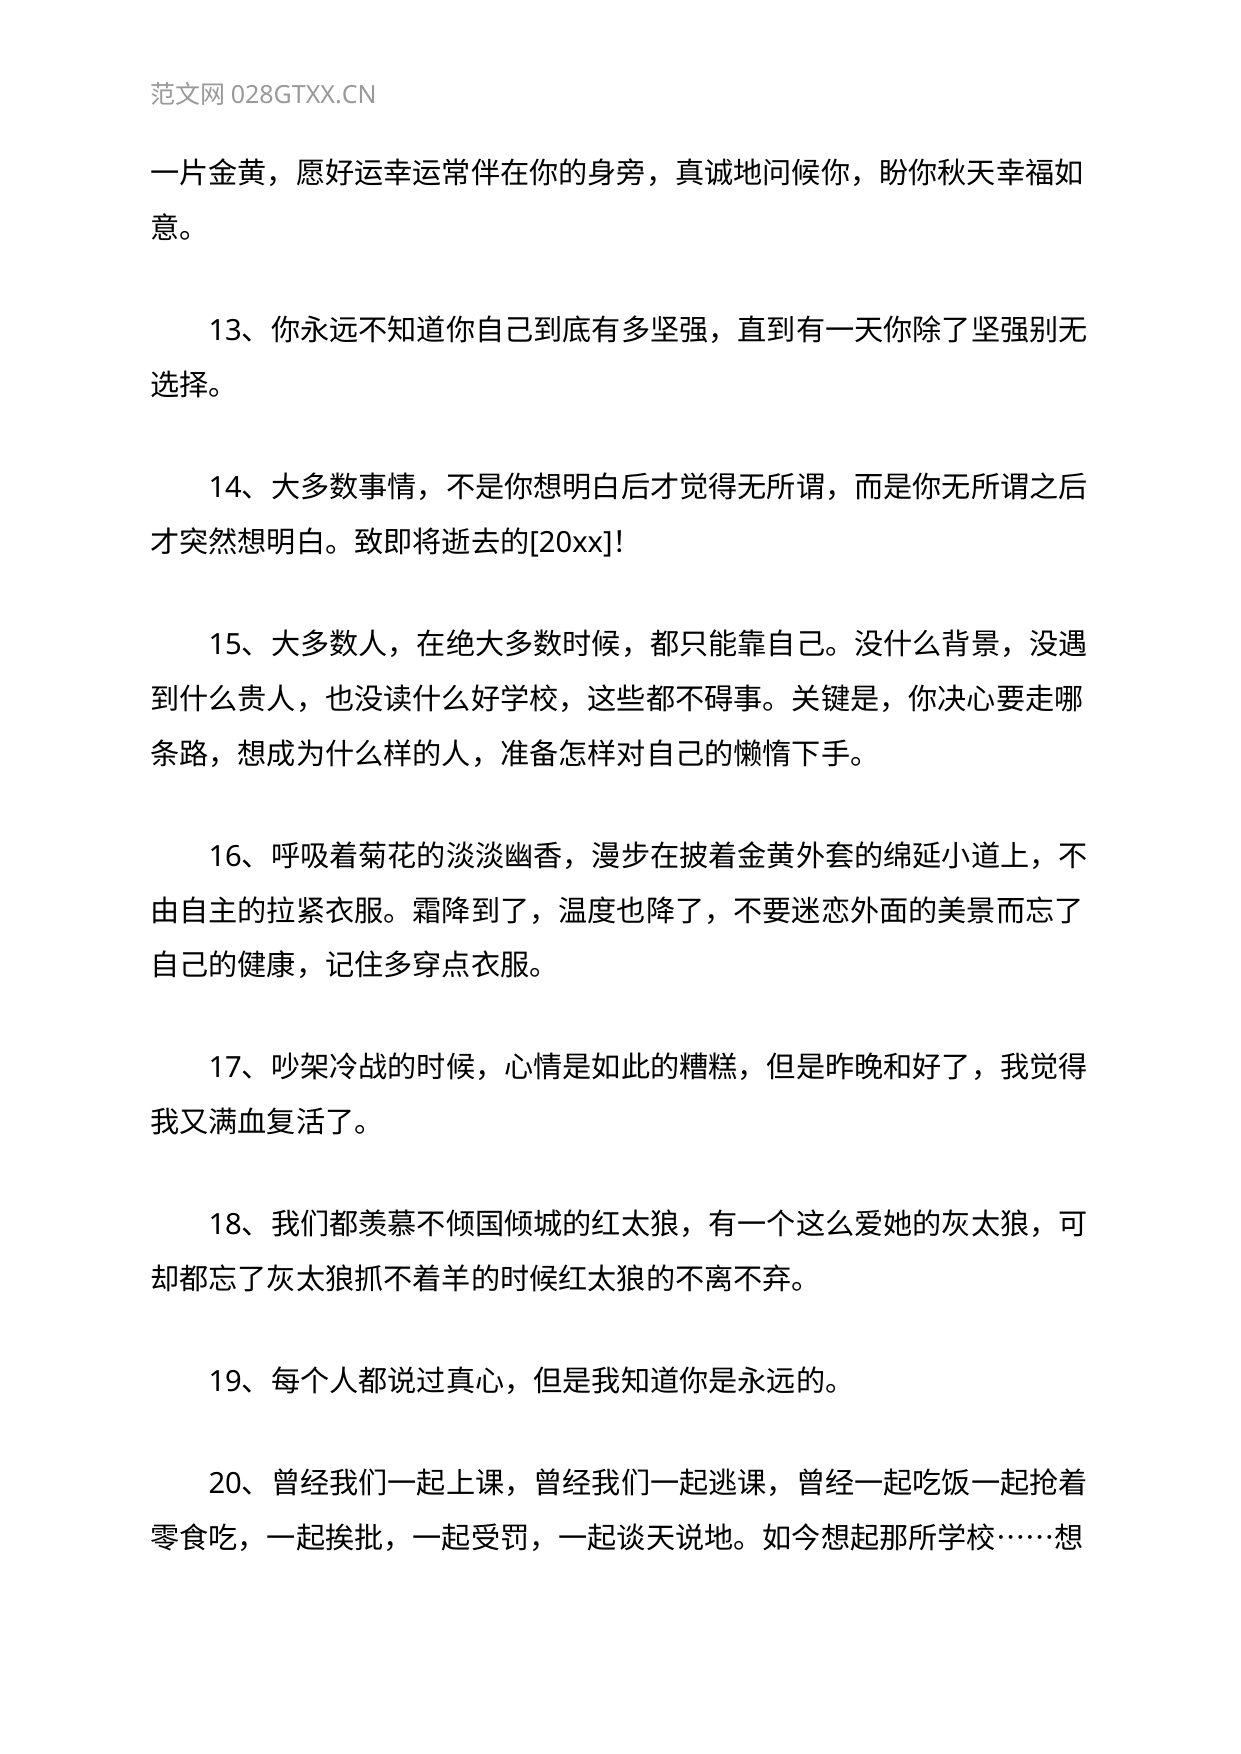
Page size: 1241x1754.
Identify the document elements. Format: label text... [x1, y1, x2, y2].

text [150, 1459, 1090, 1557]
text 19、每个人都说过真心，但是我知道你是永远的。 [150, 1357, 1090, 1400]
text 16、呼吸着菊花的淡淡幽香，漫步在披着金黄外套的绵延小道上，不由自主的拉紧衣服。霜降到了，温度也降了，不要迷恋外面的美景而忘了自己的健康，记住多穿点衣服。 [150, 832, 1090, 984]
text 18、我们都羡慕不倾国倾城的红太狼，有一个这么爱她的灰太狼，可却都忘了灰太狼抓不着羊的时候红太狼的不离不弃。 [150, 1201, 1090, 1298]
text 13、你永远不知道你自己到底有多坚强，直到有一天你除了坚强别无选择。 [150, 307, 1090, 404]
text 17、吵架冷战的时候，心情是如此的糟糕，但是昨晚和好了，我觉得我又满血复活了。 [150, 1044, 1090, 1141]
text 14、大多数事情，不是你想明白后才觉得无所谓，而是你无所谓之后才突然想明白。致即将逝去的[20xx]！ [150, 463, 1090, 561]
text 15、大多数人，在绝大多数时候，都只能靠自己。没什么背景，没遇到什么贵人，也没读什么好学校，这些都不碍事。关键是，你决心要走哪条路，想成为什么样的人，准备怎样对自己的懒惰下手。 [150, 620, 1090, 773]
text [150, 150, 1090, 247]
